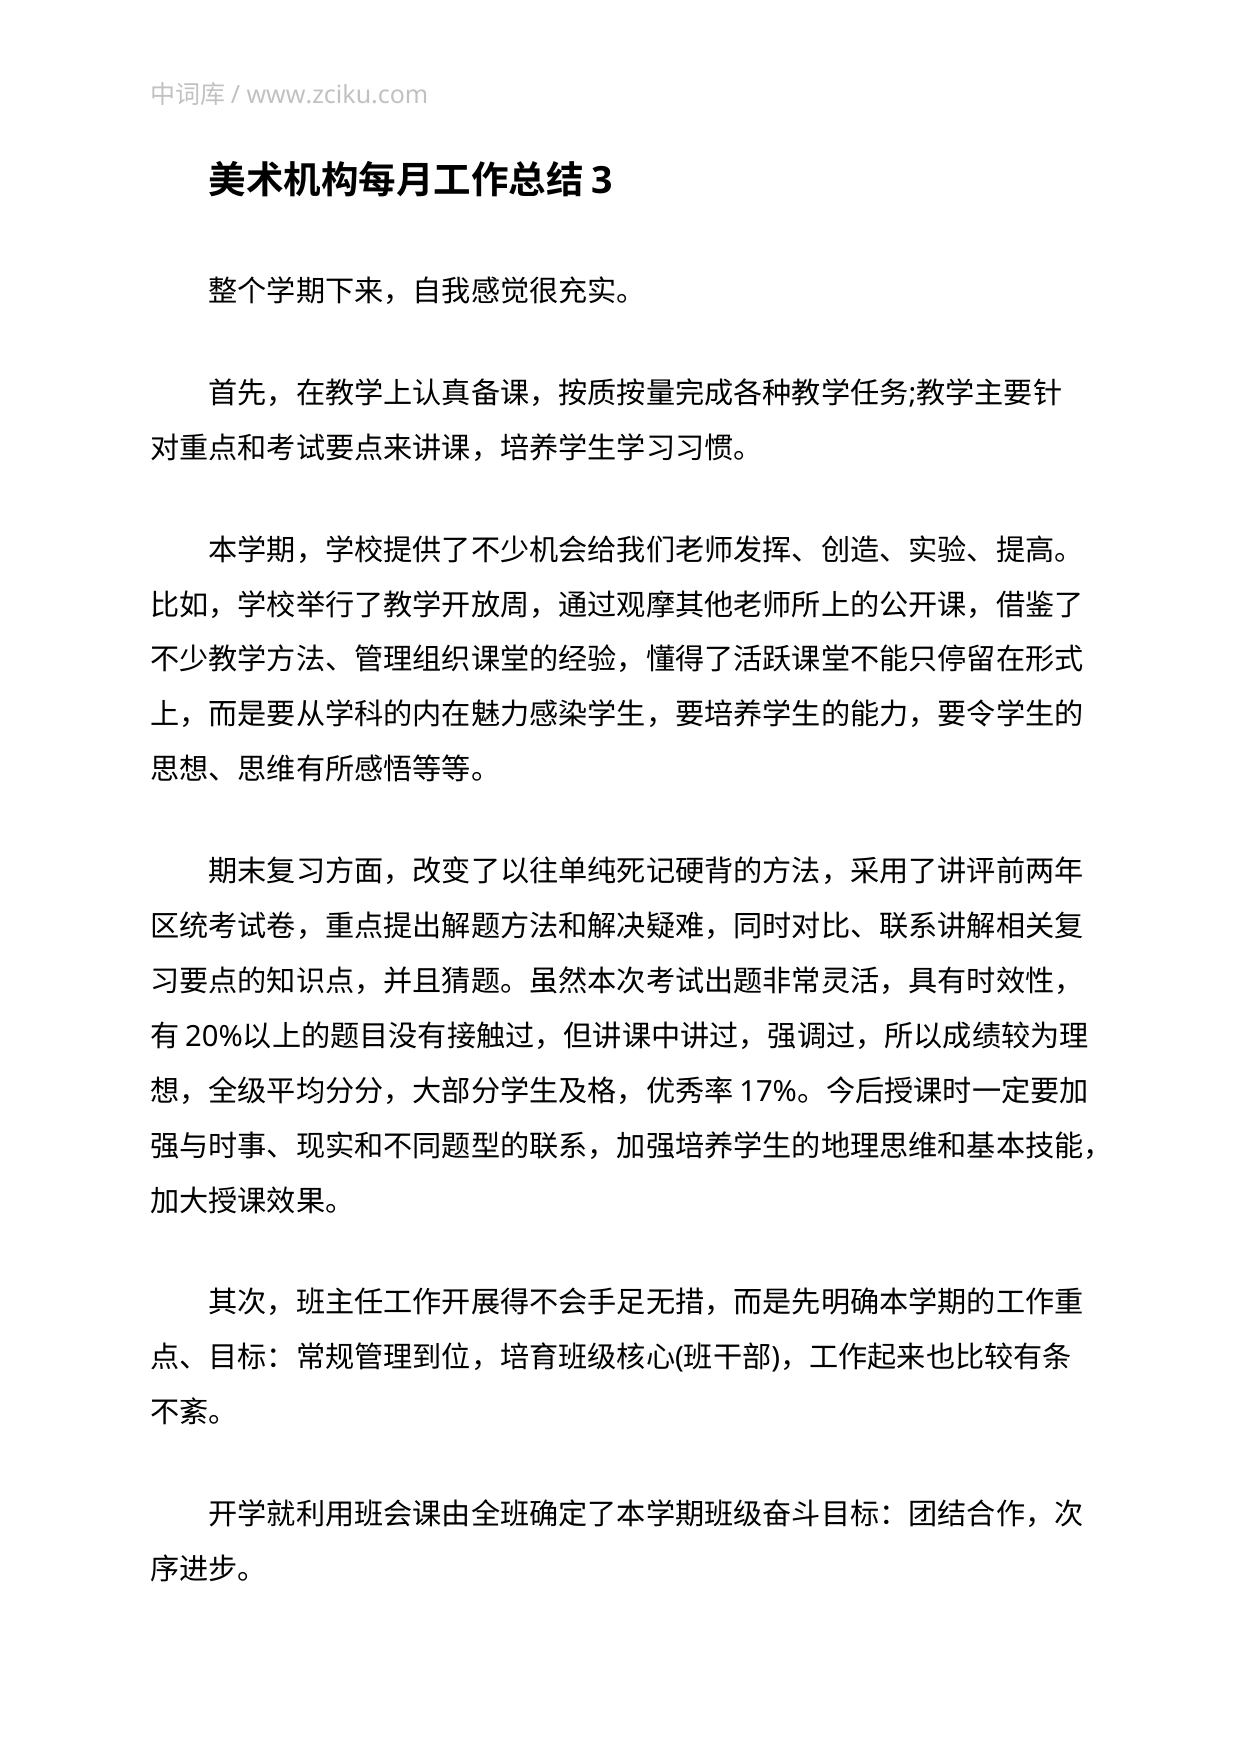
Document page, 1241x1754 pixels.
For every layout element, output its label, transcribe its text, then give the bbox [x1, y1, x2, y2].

text 首先，在教学上认真备课，按质按量完成各种教学任务;教学主要针对重点和考试要点来讲课，培养学生学习习惯。 [150, 369, 1090, 467]
text 整个学期下来，自我感觉很充实。 [150, 268, 1090, 310]
text 开学就利用班会课由全班确定了本学期班级奋斗目标：团结合作，次序进步。 [150, 1491, 1090, 1588]
text 其次，班主任工作开展得不会手足无措，而是先明确本学期的工作重点、目标：常规管理到位，培育班级核心(班干部)，工作起来也比较有条不紊。 [150, 1279, 1090, 1431]
text 美术机构每月工作总结3 [150, 150, 1090, 204]
text 期末复习方面，改变了以往单纯死记硬背的方法，采用了讲评前两年区统考试卷，重点提出解题方法和解决疑难，同时对比、联系讲解相关复习要点的知识点，并且猜题。虽然本次考试出题非常灵活，具有时效性，有20%以上的题目没有接触过，但讲课中讲过，强调过，所以成绩较为理想，全级平均分分，大部分学生及格，优秀率17%。今后授课时一定要加强与时事、现实和不同题型的联系，加强培养学生的地理思维和基本技能，加大授课效果。 [150, 847, 1090, 1219]
text 本学期，学校提供了不少机会给我们老师发挥、创造、实验、提高。比如，学校举行了教学开放周，通过观摩其他老师所上的公开课，借鉴了不少教学方法、管理组织课堂的经验，懂得了活跃课堂不能只停留在形式上，而是要从学科的内在魅力感染学生，要培养学生的能力，要令学生的思想、思维有所感悟等等。 [150, 526, 1090, 788]
